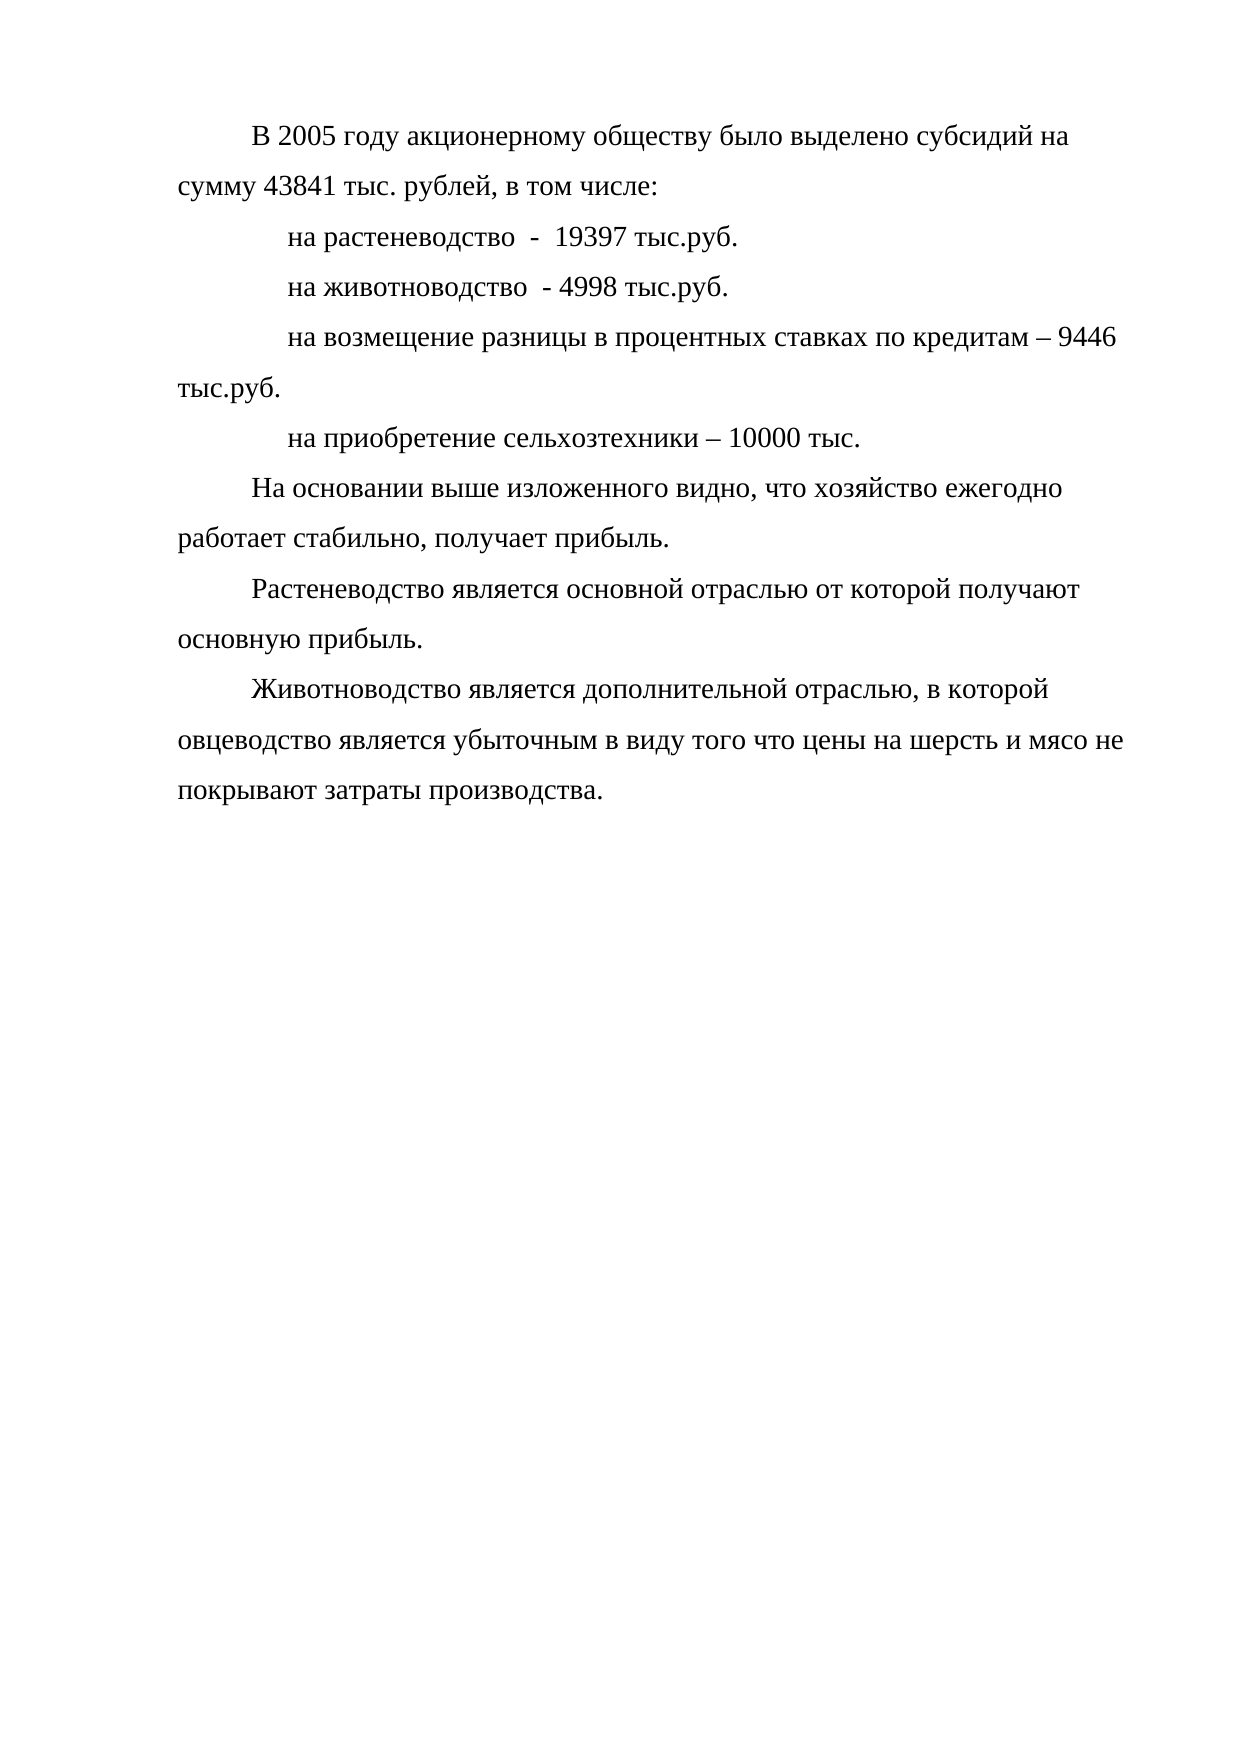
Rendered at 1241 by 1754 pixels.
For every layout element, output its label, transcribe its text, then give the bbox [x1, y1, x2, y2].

text В 2005 году акционерному обществу было выделено субсидий на сумму 43841 тыс. рублей, в том числе: [177, 118, 1152, 202]
text на приобретение сельхозтехники – 10000 тыс. [177, 420, 1152, 453]
text на растеневодство - 19397 тыс.руб. [177, 219, 1152, 252]
text На основании выше изложенного видно, что хозяйство ежегодно работает стабильно, получает прибыль. [177, 470, 1152, 554]
text на животноводство - 4998 тыс.руб. [177, 269, 1152, 303]
text Растеневодство является основной отраслью от которой получают основную прибыль. [177, 571, 1152, 655]
text на возмещение разницы в процентных ставках по кредитам – 9446 тыс.руб. [177, 319, 1152, 403]
text Животноводство является дополнительной отраслью, в которой овцеводство является убыточным в виду того что цены на шерсть и мясо не покрывают затраты производства. [177, 672, 1152, 806]
